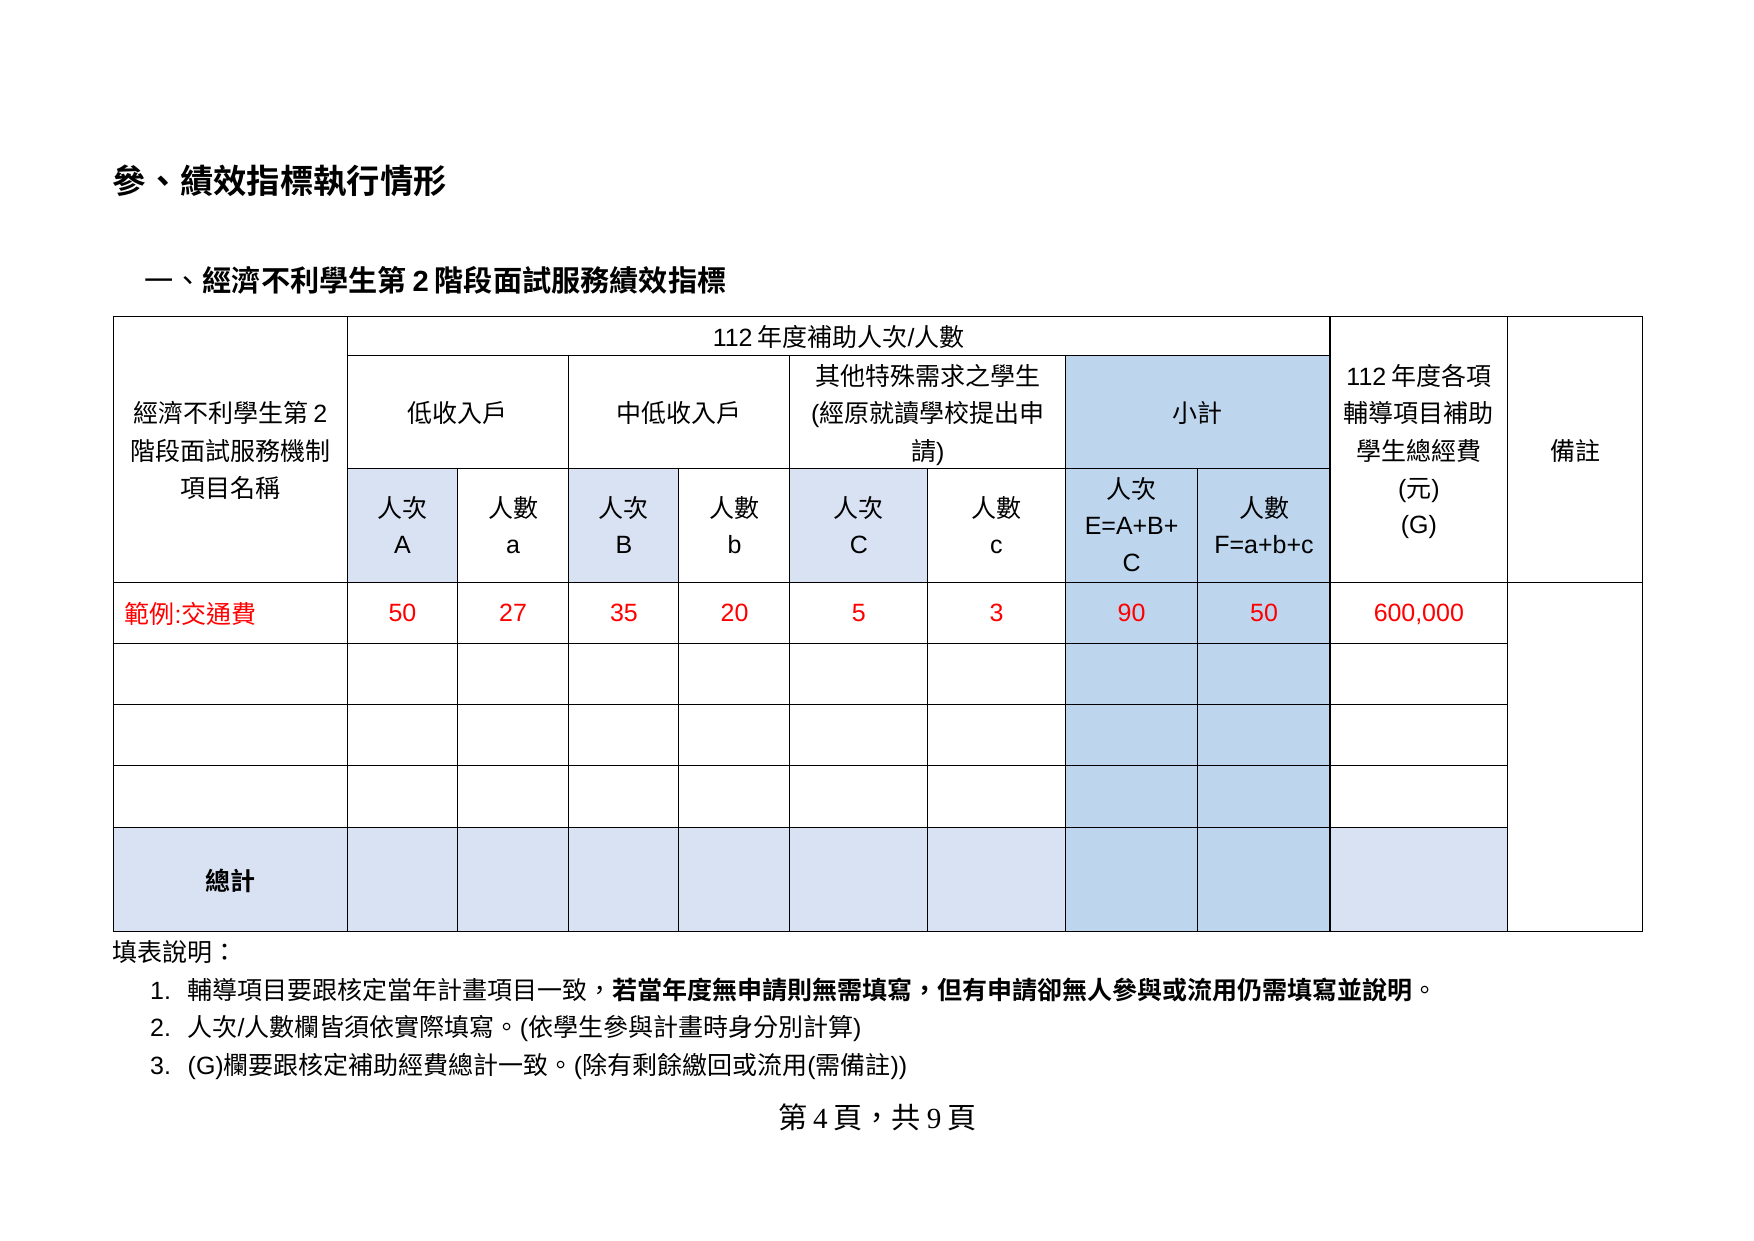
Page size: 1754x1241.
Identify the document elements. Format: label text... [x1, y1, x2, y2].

table_cell [790, 766, 927, 827]
table_cell [569, 828, 678, 931]
table_cell [348, 828, 457, 931]
table_cell [569, 766, 678, 827]
table_cell [458, 705, 568, 765]
table_cell [790, 705, 927, 765]
table_cell [1331, 705, 1507, 765]
table_cell [348, 644, 457, 704]
table_cell [679, 766, 789, 827]
list (G)欄要跟核定補助經費總計一致。(除有剩餘繳回或流用(需備註)) [150, 1044, 1641, 1082]
table_cell [114, 644, 347, 704]
table_cell [1198, 766, 1329, 827]
table_cell [114, 766, 347, 827]
table_cell 人次 C [790, 469, 927, 582]
table_cell [458, 828, 568, 931]
table_cell 人數 a [458, 469, 568, 582]
table_cell [928, 644, 1065, 704]
table_cell [679, 705, 789, 765]
table_header 112年度補助人次/人數 [348, 317, 1329, 354]
table_cell [1331, 828, 1507, 931]
table_cell [790, 828, 927, 931]
table_cell [928, 828, 1065, 931]
list 人次/人數欄皆須依實際填寫。(依學生參與計畫時身分別計算) [150, 1007, 1641, 1044]
table_cell 人次 B [569, 469, 678, 582]
table_cell [1066, 828, 1197, 931]
list 績效指標執行情形 [112, 151, 1641, 203]
table_cell [928, 705, 1065, 765]
table_header 112年度各項輔導項目補助學生總經費(元) (G) [1331, 317, 1507, 582]
table_cell [1198, 828, 1329, 931]
table_cell [1331, 644, 1507, 704]
table_header 備註 [1508, 317, 1642, 582]
table_cell [458, 644, 568, 704]
table_cell 總計 [114, 828, 347, 931]
table_cell [458, 766, 568, 827]
table_cell [348, 705, 457, 765]
table_cell 人次 A [348, 469, 457, 582]
table_header 經濟不利學生第2階段面試服務機制 項目名稱 [114, 317, 347, 582]
table_cell [114, 705, 347, 765]
table_cell 5 [790, 583, 927, 643]
list 經濟不利學生第2階段面試服務績效指標 [144, 241, 1641, 316]
table_cell 中低收入戶 [569, 356, 789, 468]
table_cell 50 [1198, 583, 1329, 643]
table_cell 低收入戶 [348, 356, 568, 468]
table_cell [1331, 766, 1507, 827]
table_cell [1198, 705, 1329, 765]
table_cell 35 [569, 583, 678, 643]
table_cell [679, 828, 789, 931]
table_cell 20 [679, 583, 789, 643]
table_cell [1066, 705, 1197, 765]
table_cell [1198, 644, 1329, 704]
table_cell [790, 644, 927, 704]
table_cell 人數 F=a+b+c [1198, 469, 1329, 582]
table_cell 範例:交通費 [114, 583, 347, 643]
table_cell [928, 766, 1065, 827]
table_cell [1508, 583, 1642, 931]
table_cell 90 [1066, 583, 1197, 643]
list 輔導項目要跟核定當年計畫項目一致，若當年度無申請則無需填寫，但有申請卻無人參與或流用仍需填寫並說明。 [150, 969, 1641, 1007]
text 填表說明： [112, 932, 1641, 969]
table_cell [348, 766, 457, 827]
table_cell 小計 [1066, 356, 1329, 468]
table_cell 600,000 [1331, 583, 1507, 643]
table_cell [1066, 766, 1197, 827]
table_cell [569, 705, 678, 765]
table_cell [569, 644, 678, 704]
table_cell 27 [458, 583, 568, 643]
table_cell 人次 E=A+B+C [1066, 469, 1197, 582]
table_cell 50 [348, 583, 457, 643]
table_cell 人數 b [679, 469, 789, 582]
table_cell [679, 644, 789, 704]
table_cell 3 [928, 583, 1065, 643]
table_cell [1066, 644, 1197, 704]
table_cell 人數 c [928, 469, 1065, 582]
table_cell 其他特殊需求之學生 (經原就讀學校提出申請) [790, 356, 1065, 468]
